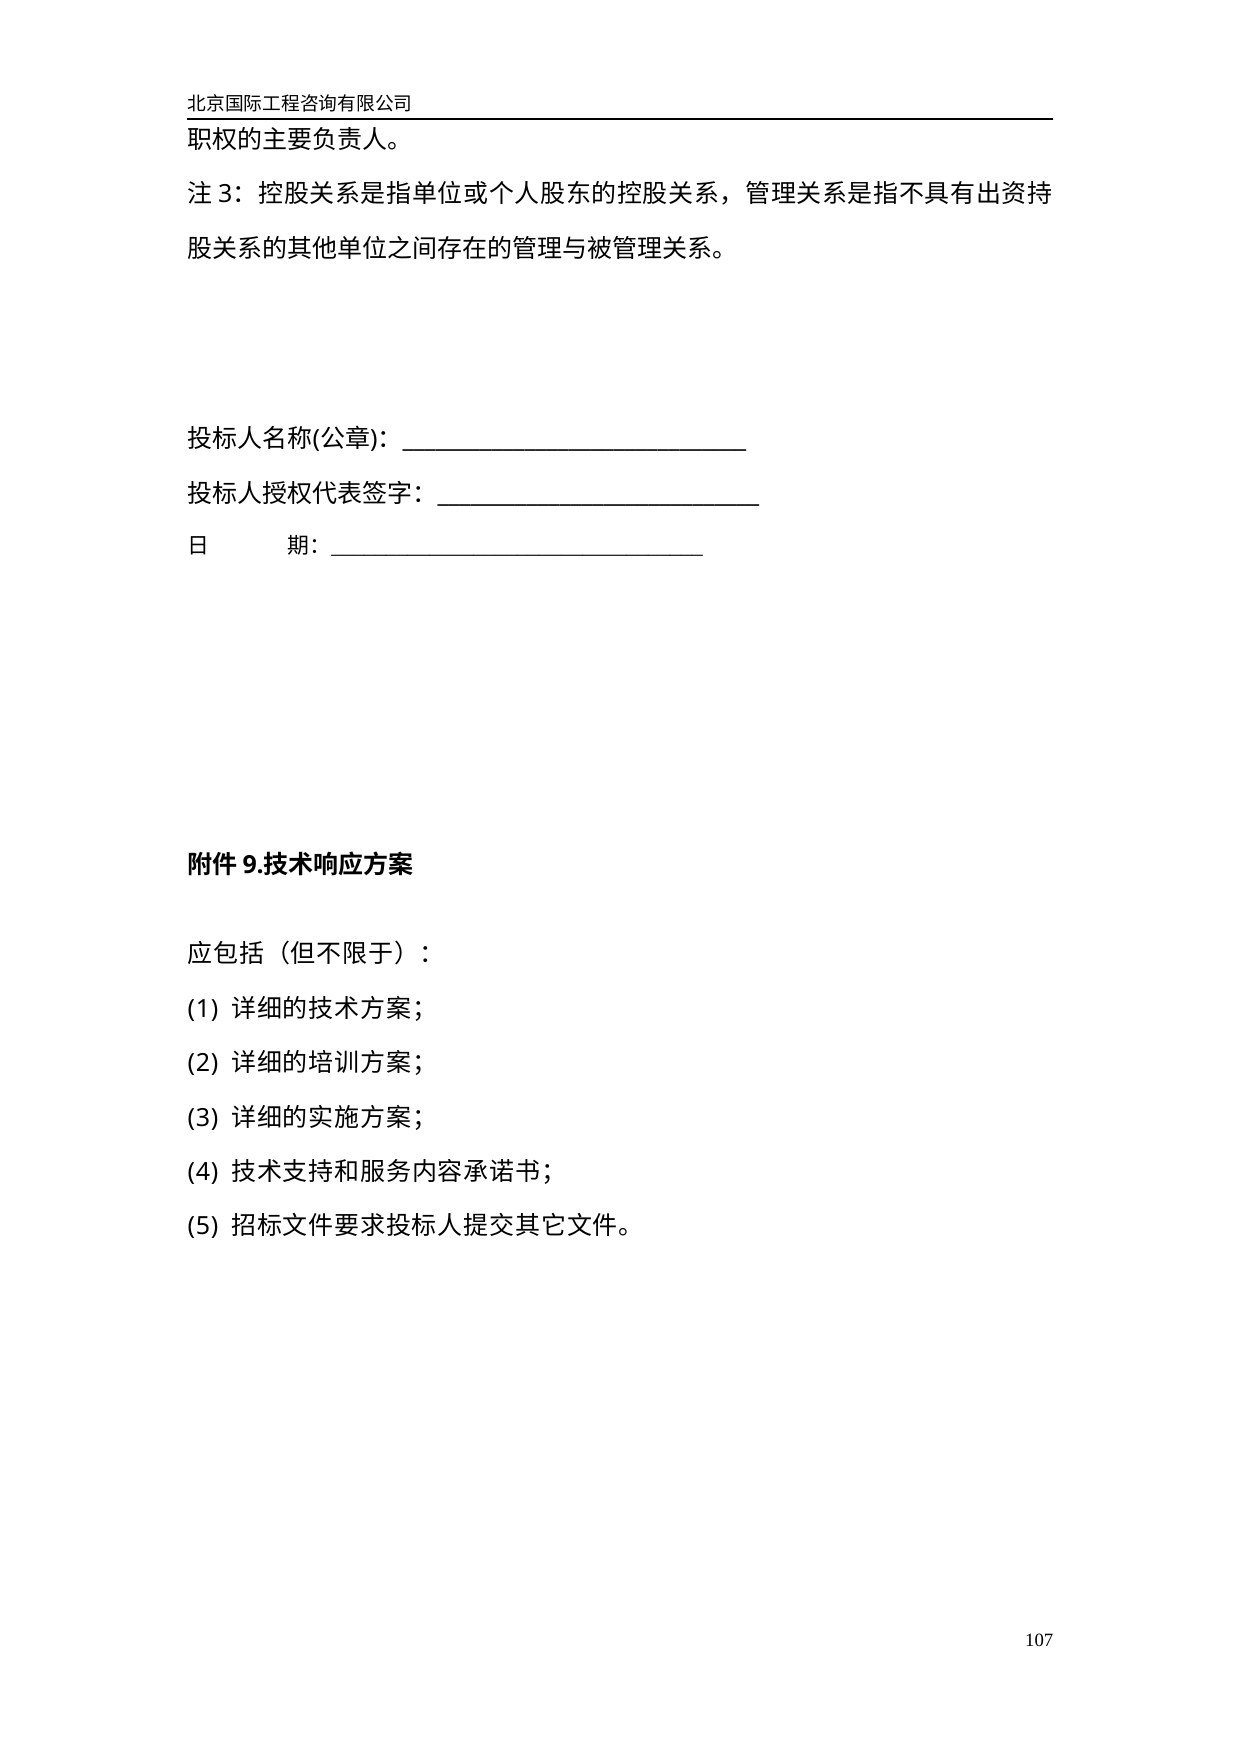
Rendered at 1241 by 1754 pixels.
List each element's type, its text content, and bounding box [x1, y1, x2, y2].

list 招标文件要求投标人提交其它文件。 [187, 1206, 1053, 1242]
list 详细的技术方案； [187, 988, 1053, 1024]
subtitle 附件9.技术响应方案 [187, 844, 1053, 880]
text 应包括（但不限于）： [187, 934, 1053, 970]
list 技术支持和服务内容承诺书； [187, 1151, 1053, 1188]
list 详细的实施方案； [187, 1097, 1053, 1133]
list 详细的培训方案； [187, 1043, 1053, 1079]
text 投标人授权代表签字：_____________________________ [187, 473, 1053, 509]
text 注3：控股关系是指单位或个人股东的控股关系，管理关系是指不具有出资持股关系的其他单位之间存在的管理与被管理关系。 [187, 174, 1053, 264]
text 日 期：__________________________________ [187, 528, 1053, 559]
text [187, 120, 1053, 156]
text 投标人名称(公章)：_______________________________ [187, 419, 1053, 455]
